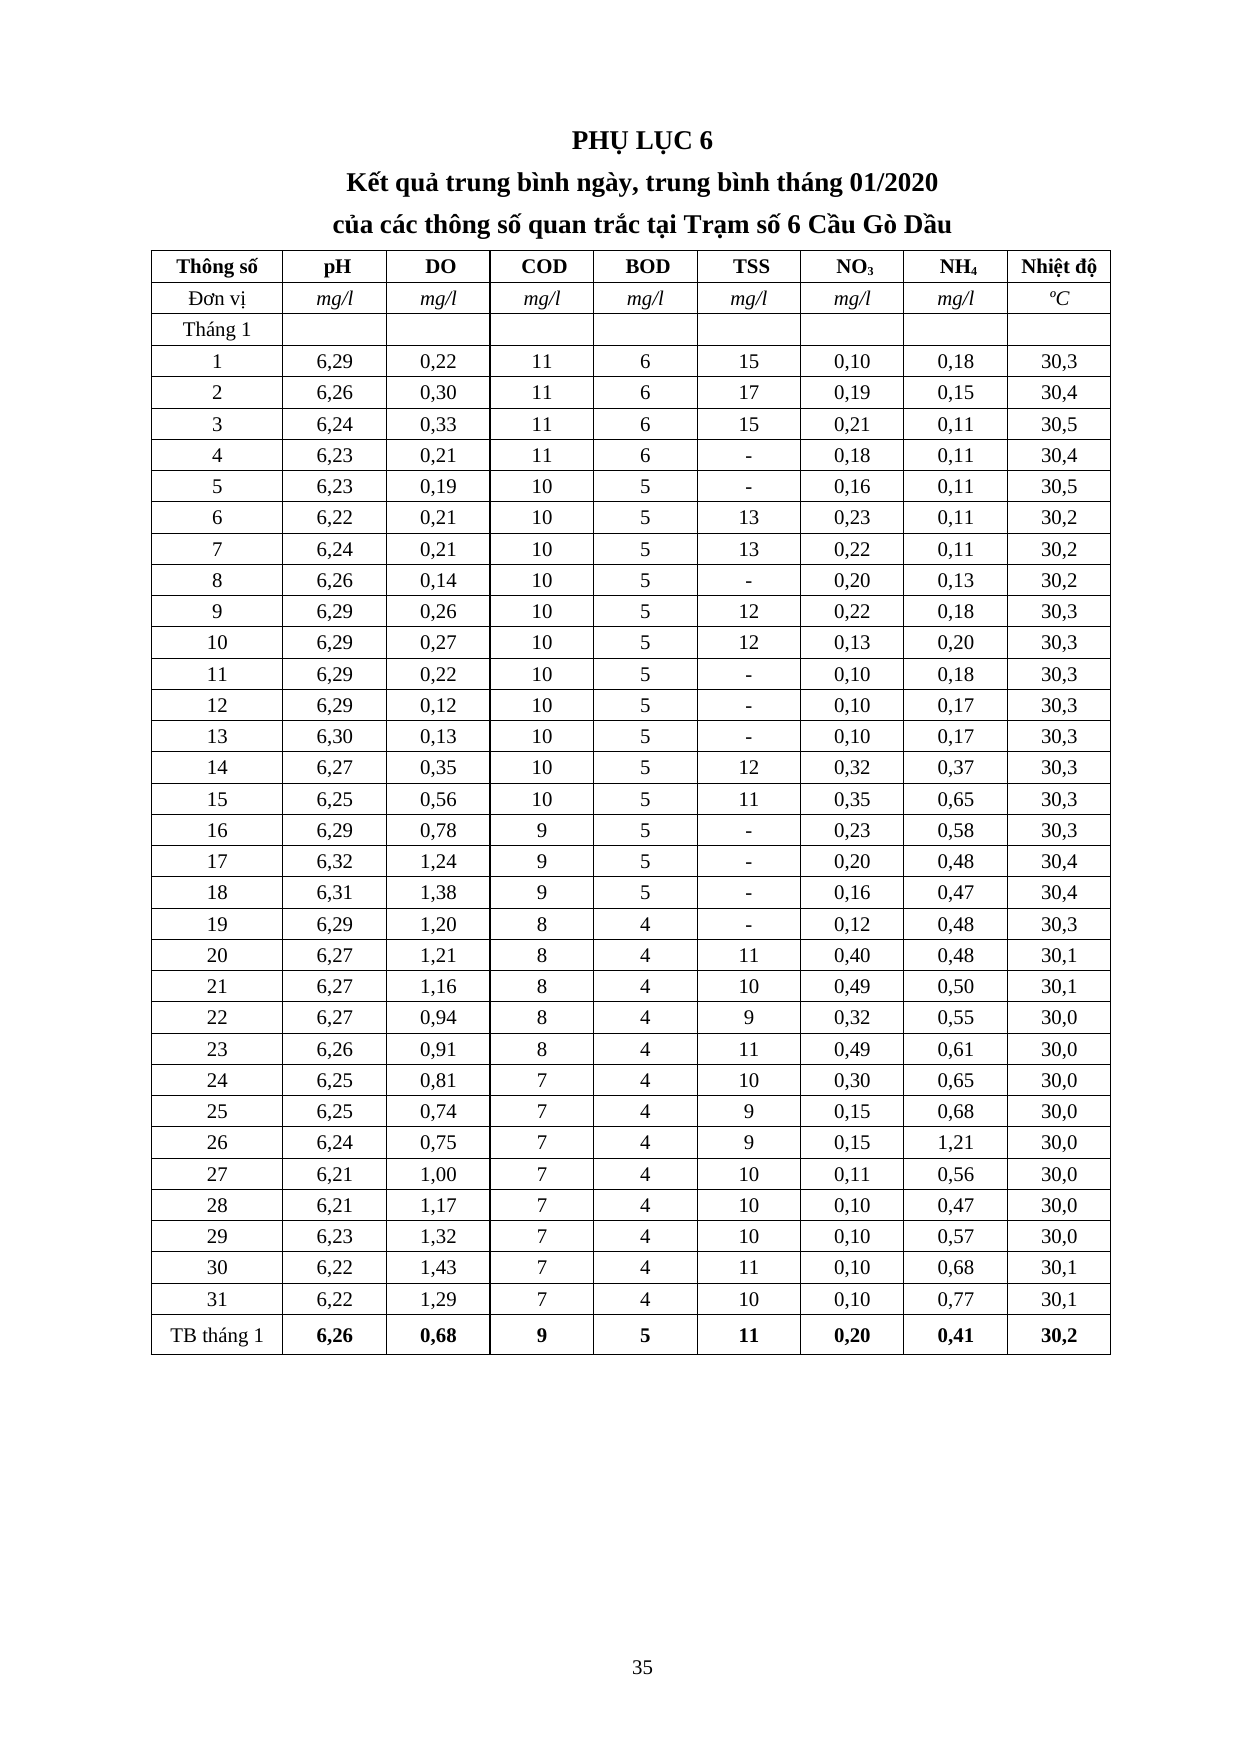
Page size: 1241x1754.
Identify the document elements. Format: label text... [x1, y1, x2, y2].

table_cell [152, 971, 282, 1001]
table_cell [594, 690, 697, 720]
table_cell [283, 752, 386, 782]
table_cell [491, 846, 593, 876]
text của các thông số quan trắc tại Trạm số 6 Cầu Gò Dầu [162, 208, 1122, 239]
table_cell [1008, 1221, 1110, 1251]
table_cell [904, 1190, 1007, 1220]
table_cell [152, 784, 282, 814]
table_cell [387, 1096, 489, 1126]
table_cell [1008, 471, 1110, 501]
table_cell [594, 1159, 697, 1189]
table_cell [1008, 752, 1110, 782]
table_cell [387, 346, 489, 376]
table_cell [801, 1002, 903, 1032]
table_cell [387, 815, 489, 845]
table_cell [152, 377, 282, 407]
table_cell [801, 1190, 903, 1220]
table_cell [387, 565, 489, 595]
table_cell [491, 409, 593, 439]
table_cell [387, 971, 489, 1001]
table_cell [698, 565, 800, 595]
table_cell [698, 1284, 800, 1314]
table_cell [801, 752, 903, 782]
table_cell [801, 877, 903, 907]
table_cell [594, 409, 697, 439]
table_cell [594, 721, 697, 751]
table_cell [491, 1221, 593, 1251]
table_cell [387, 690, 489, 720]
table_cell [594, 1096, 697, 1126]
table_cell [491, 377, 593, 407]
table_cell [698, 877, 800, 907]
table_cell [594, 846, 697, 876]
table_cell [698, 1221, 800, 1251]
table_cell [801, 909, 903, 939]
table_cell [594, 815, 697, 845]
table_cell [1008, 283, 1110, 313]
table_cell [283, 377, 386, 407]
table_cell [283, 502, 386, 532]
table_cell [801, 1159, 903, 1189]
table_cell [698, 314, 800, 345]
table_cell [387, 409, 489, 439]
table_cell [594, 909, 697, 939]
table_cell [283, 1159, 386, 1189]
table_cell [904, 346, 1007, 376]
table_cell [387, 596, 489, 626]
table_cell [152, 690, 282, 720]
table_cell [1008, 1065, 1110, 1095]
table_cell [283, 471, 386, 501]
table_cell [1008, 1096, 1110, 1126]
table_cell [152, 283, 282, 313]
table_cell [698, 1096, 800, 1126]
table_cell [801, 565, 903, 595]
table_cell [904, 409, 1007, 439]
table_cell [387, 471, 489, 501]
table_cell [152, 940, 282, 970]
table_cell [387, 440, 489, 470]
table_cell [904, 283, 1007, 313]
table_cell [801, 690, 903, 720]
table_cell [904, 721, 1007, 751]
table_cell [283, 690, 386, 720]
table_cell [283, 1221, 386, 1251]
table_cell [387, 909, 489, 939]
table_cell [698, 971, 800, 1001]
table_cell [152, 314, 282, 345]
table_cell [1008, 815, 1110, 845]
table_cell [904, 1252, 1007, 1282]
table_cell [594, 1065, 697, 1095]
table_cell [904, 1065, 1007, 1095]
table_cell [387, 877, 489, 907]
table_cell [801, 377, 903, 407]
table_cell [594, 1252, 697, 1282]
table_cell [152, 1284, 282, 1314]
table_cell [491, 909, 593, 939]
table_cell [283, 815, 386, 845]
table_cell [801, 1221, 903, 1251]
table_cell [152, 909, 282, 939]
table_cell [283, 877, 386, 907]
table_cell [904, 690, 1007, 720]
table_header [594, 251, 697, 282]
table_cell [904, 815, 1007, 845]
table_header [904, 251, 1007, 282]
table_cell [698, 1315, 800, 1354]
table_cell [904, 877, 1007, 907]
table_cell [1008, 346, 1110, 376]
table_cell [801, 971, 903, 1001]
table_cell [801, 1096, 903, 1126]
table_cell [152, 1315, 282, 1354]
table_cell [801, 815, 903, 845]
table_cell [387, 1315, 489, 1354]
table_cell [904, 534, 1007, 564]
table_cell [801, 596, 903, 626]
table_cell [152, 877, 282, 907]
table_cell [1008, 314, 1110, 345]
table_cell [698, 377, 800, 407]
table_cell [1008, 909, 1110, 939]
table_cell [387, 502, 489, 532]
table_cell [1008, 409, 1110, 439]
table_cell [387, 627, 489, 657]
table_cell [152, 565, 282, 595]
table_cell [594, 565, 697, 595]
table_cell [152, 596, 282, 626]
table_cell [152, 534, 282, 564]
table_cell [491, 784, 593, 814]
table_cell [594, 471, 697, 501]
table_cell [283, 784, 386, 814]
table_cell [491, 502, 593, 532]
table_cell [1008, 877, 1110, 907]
text Kết quả trung bình ngày, trung bình tháng 01/2020 [162, 166, 1122, 197]
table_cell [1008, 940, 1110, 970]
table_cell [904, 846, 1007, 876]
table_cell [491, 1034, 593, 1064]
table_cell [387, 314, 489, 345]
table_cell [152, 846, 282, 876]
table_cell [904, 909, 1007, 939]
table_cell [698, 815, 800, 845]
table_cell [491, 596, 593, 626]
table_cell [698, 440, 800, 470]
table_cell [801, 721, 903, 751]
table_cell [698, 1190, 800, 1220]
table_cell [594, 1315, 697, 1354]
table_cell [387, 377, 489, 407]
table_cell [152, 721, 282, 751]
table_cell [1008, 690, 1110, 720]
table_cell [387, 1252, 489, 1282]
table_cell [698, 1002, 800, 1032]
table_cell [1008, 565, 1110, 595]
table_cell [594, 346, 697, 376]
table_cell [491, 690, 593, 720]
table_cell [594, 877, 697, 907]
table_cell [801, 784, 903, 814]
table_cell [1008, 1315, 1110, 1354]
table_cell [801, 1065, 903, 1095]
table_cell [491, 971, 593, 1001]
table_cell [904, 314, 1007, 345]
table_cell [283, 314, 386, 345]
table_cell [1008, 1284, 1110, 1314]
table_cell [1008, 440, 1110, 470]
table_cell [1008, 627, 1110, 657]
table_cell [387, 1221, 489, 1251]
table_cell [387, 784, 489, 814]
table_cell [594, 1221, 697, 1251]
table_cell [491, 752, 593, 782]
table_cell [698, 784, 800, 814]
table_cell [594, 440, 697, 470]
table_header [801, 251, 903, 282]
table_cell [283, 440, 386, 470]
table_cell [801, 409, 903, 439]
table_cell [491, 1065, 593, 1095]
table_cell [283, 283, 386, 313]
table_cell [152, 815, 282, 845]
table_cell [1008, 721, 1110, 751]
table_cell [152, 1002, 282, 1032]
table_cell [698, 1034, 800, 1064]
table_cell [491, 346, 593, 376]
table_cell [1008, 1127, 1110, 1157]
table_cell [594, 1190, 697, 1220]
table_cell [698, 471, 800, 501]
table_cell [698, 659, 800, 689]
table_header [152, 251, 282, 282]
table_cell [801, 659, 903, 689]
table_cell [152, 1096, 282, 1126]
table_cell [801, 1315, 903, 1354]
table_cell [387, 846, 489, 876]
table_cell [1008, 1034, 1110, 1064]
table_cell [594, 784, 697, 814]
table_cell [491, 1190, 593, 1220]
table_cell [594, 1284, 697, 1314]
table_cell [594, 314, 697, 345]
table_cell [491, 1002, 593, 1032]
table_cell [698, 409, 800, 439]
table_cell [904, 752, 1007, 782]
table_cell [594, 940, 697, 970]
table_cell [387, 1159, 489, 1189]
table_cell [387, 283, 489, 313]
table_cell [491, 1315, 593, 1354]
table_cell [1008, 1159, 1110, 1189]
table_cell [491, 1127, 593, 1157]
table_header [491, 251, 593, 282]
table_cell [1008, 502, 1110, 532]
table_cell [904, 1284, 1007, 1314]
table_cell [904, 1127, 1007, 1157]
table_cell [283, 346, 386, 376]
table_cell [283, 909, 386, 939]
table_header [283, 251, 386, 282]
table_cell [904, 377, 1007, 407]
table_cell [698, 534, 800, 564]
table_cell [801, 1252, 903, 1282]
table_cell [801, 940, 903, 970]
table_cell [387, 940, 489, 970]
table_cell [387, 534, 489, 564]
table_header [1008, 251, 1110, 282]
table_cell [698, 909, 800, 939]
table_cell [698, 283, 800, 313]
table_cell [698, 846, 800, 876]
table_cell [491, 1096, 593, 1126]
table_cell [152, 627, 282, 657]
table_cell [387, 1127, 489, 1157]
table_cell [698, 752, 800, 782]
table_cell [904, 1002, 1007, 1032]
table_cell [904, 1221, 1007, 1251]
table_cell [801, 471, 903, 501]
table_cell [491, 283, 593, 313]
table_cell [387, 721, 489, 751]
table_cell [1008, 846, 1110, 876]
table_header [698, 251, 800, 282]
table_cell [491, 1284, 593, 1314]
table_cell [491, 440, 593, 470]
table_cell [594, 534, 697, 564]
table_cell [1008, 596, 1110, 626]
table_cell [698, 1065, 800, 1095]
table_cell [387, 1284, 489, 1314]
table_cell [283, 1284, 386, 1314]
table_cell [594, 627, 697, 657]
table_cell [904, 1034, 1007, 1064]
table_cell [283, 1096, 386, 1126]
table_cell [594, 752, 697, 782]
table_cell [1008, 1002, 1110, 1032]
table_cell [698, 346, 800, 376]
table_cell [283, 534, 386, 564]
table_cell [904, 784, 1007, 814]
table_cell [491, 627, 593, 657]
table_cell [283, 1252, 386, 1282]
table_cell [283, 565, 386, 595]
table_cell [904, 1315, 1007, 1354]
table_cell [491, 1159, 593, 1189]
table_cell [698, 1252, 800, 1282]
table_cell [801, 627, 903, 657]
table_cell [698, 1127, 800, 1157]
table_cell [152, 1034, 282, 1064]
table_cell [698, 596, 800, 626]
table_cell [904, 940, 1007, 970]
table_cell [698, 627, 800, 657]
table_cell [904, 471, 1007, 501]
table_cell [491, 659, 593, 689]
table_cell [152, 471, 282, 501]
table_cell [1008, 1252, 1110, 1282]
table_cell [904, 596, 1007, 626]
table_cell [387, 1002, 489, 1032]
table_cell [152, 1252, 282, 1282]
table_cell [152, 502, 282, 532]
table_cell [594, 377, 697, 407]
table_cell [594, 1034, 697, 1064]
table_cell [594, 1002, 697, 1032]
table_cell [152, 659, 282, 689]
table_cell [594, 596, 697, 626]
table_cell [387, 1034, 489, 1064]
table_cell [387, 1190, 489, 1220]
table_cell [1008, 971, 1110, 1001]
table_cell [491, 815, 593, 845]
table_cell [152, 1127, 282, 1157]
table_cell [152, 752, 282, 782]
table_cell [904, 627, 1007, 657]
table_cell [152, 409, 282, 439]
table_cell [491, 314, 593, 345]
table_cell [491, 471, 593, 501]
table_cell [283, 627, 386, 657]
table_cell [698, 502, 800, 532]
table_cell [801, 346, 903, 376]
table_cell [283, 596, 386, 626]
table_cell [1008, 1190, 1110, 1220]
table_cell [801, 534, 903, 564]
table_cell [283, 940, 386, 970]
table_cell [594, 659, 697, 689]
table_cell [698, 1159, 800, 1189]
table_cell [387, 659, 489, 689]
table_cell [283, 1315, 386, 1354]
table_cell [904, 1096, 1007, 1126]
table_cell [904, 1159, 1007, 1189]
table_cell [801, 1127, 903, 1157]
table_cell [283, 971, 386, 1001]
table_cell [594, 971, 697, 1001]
text PHỤ LỤC 6 [162, 124, 1122, 156]
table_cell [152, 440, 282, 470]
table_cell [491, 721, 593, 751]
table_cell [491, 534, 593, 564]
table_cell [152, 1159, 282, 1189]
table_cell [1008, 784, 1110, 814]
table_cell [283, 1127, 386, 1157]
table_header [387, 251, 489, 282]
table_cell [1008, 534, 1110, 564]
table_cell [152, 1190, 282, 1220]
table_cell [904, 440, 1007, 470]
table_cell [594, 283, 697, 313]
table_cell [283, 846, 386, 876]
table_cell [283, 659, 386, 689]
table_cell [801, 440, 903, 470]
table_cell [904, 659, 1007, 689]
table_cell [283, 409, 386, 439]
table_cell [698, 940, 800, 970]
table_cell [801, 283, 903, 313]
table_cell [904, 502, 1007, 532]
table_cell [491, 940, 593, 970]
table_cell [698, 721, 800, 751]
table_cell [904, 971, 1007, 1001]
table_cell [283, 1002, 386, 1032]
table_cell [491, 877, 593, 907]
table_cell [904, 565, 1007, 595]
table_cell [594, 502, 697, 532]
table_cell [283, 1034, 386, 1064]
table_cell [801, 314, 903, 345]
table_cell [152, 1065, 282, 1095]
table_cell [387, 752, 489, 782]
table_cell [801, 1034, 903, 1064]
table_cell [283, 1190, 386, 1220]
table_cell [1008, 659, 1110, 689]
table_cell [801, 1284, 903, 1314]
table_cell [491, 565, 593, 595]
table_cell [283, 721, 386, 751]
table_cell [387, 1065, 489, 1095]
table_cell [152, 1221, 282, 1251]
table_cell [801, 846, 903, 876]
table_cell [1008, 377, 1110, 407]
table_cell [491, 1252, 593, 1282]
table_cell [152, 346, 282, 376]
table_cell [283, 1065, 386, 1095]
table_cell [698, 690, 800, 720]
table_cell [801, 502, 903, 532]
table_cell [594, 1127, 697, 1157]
